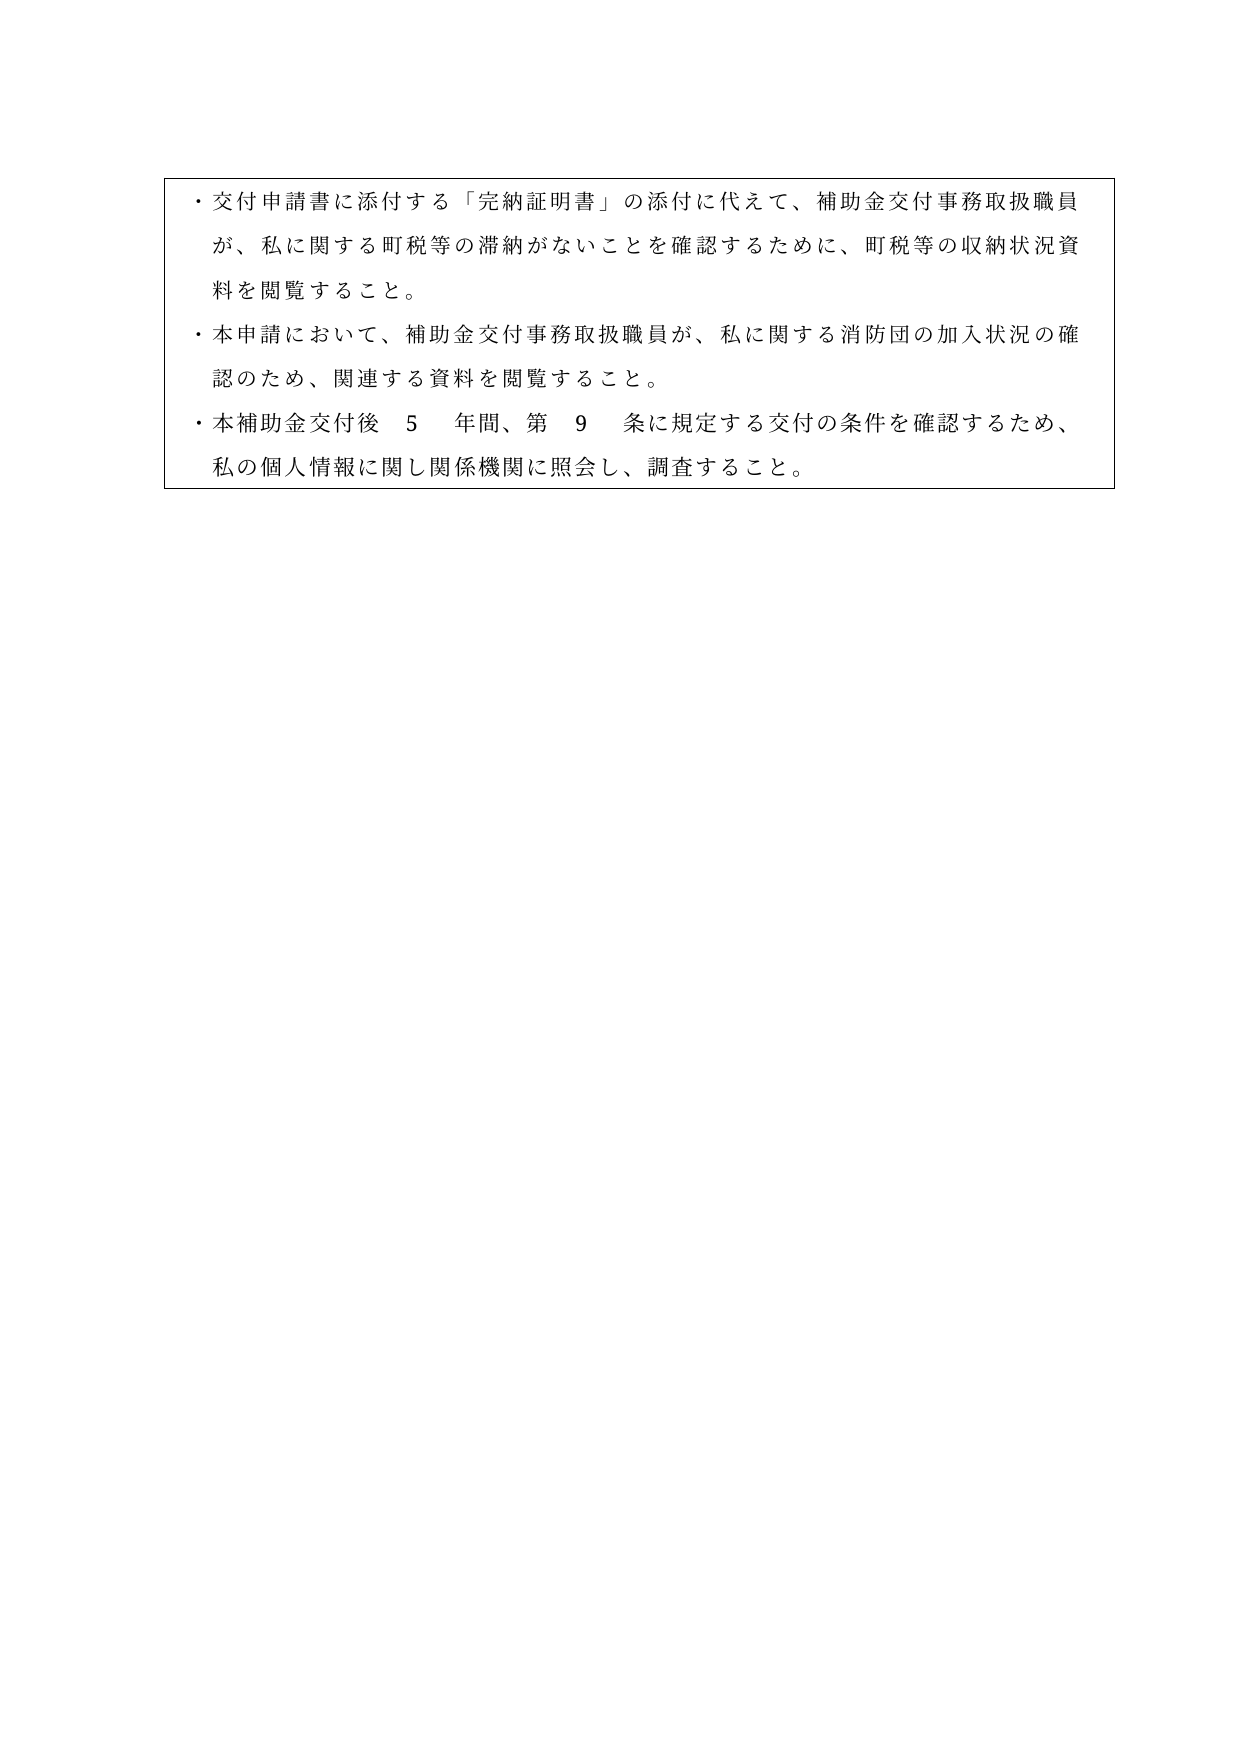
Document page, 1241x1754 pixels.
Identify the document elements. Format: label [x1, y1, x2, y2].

table_header [165, 179, 1114, 488]
